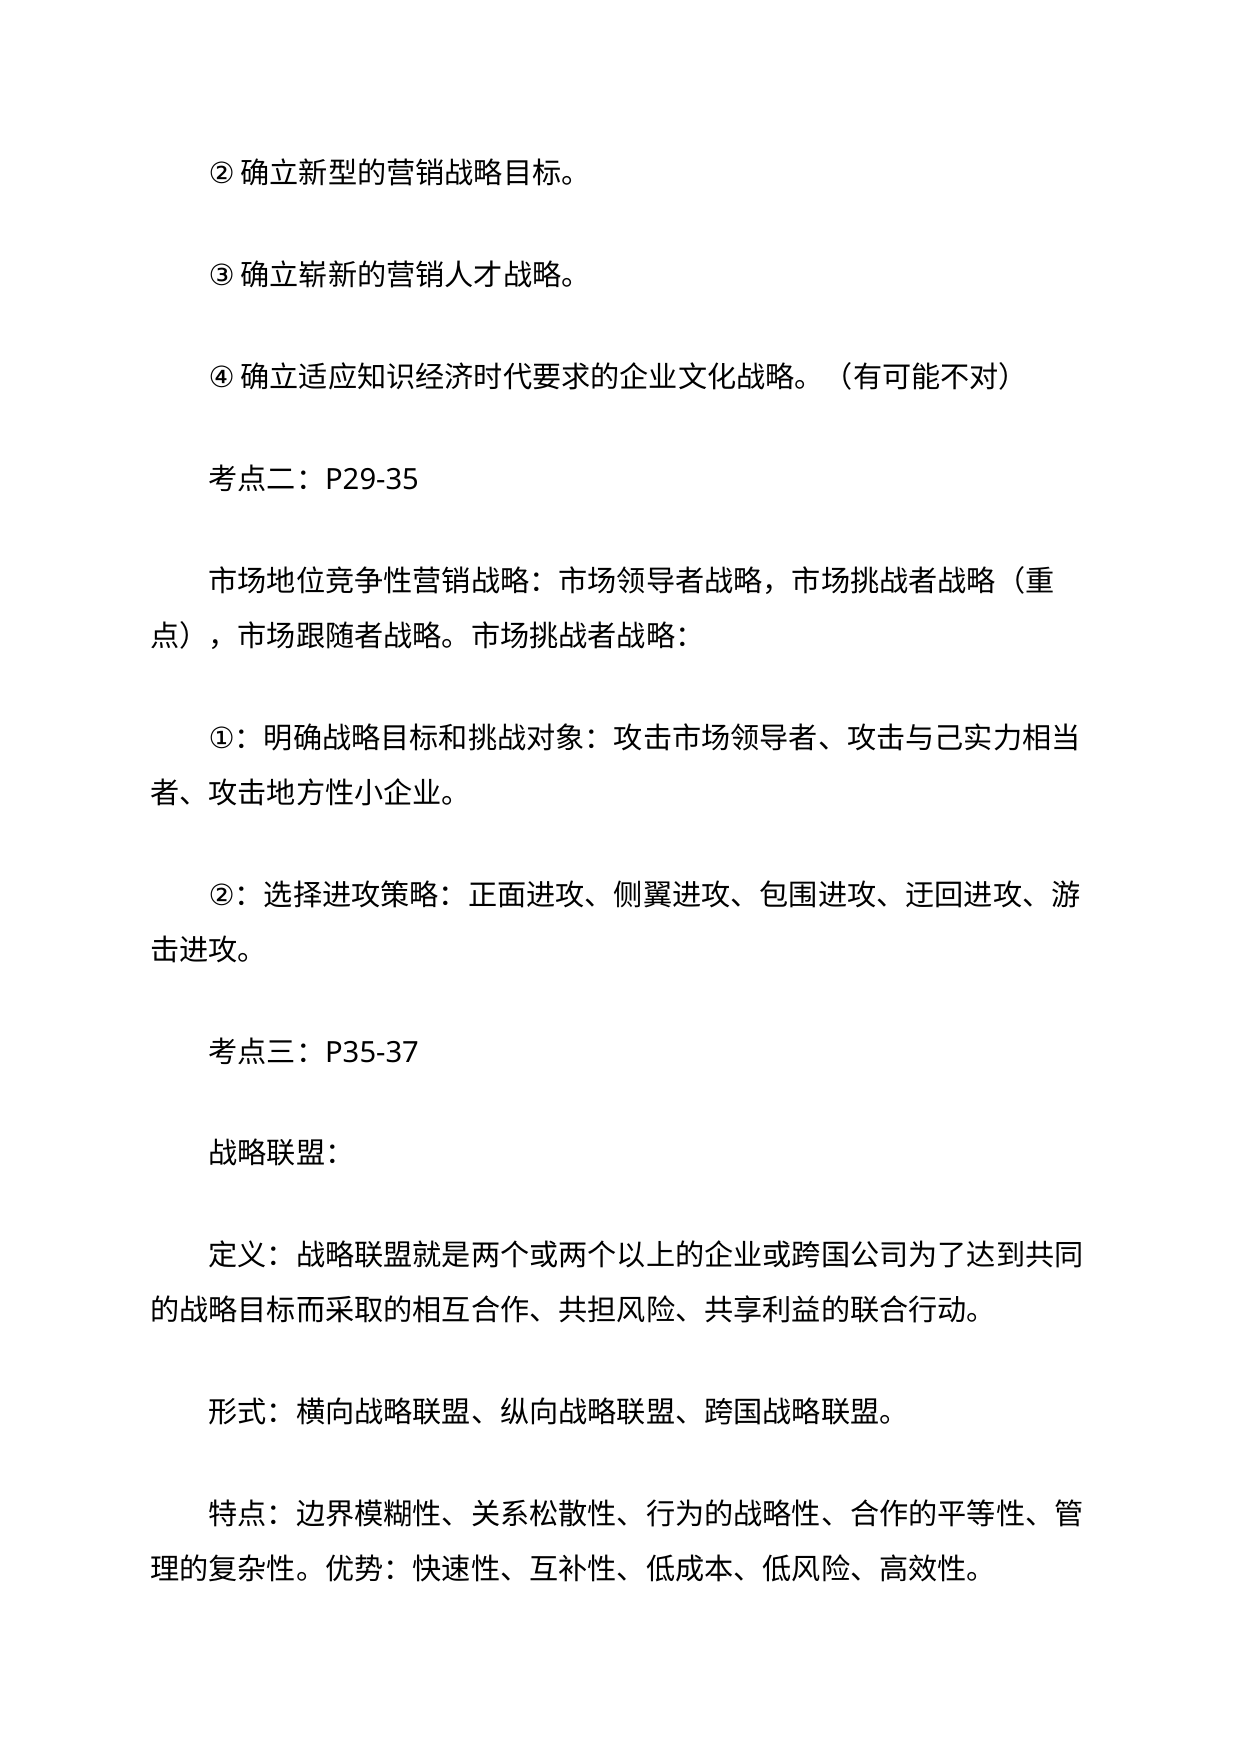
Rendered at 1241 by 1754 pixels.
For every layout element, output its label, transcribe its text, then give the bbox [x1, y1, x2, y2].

text 形式：横向战略联盟、纵向战略联盟、跨国战略联盟。 [150, 1388, 1090, 1431]
text 市场地位竞争性营销战略：市场领导者战略，市场挑战者战略（重点），市场跟随者战略。市场挑战者战略： [150, 558, 1090, 655]
text ②：选择进攻策略：正面进攻、侧翼进攻、包围进攻、迂回进攻、游击进攻。 [150, 871, 1090, 969]
text ④确立适应知识经济时代要求的企业文化战略。（有可能不对） [150, 354, 1090, 396]
text 特点：边界模糊性、关系松散性、行为的战略性、合作的平等性、管理的复杂性。优势：快速性、互补性、低成本、低风险、高效性。 [150, 1490, 1090, 1587]
text 战略联盟： [150, 1130, 1090, 1172]
text 考点三：P35-37 [150, 1028, 1090, 1071]
text 定义：战略联盟就是两个或两个以上的企业或跨国公司为了达到共同的战略目标而采取的相互合作、共担风险、共享利益的联合行动。 [150, 1232, 1090, 1329]
text ①：明确战略目标和挑战对象：攻击市场领导者、攻击与己实力相当者、攻击地方性小企业。 [150, 714, 1090, 812]
text 考点二：P29-35 [150, 456, 1090, 498]
text ③确立崭新的营销人才战略。 [150, 252, 1090, 294]
text ②确立新型的营销战略目标。 [150, 150, 1090, 192]
